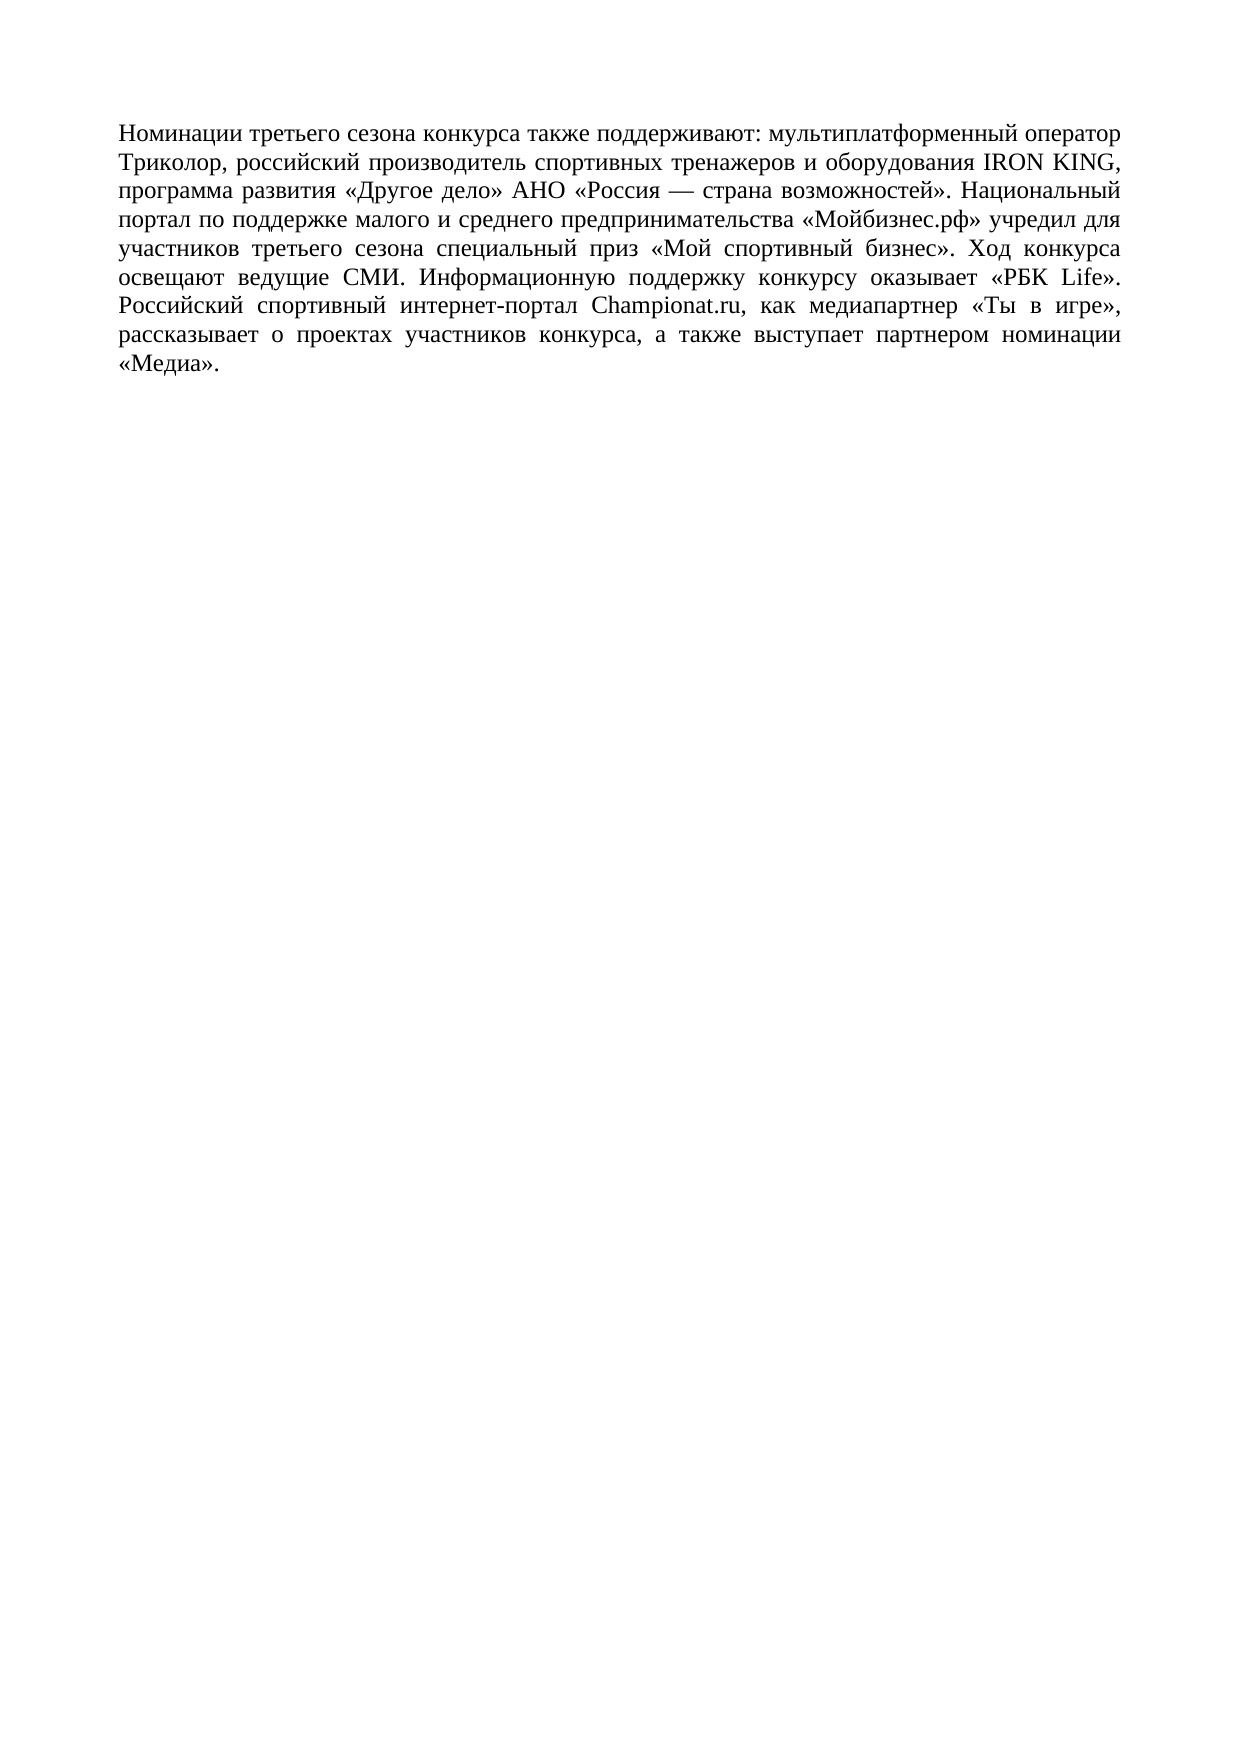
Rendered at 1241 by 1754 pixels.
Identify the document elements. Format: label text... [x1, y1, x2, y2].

text Номинации третьего сезона конкурса также поддерживают: мультиплатформенный оператор Триколор, российский производитель спортивных тренажеров и оборудования IRON KING, программа развития «Другое дело» АНО «Россия — страна возможностей». Национальный портал по поддержке малого и среднего предпринимательства «Мойбизнес.рф» учредил для участников третьего сезона специальный приз «Мой спортивный бизнес». Ход конкурса освещают ведущие СМИ. Информационную поддержку конкурсу оказывает «РБК Life». Российский спортивный интернет-портал Championat.ru, как медиапартнер «Ты в игре», рассказывает о проектах участников конкурса, а также выступает партнером номинации «Медиа». [118, 118, 1122, 377]
